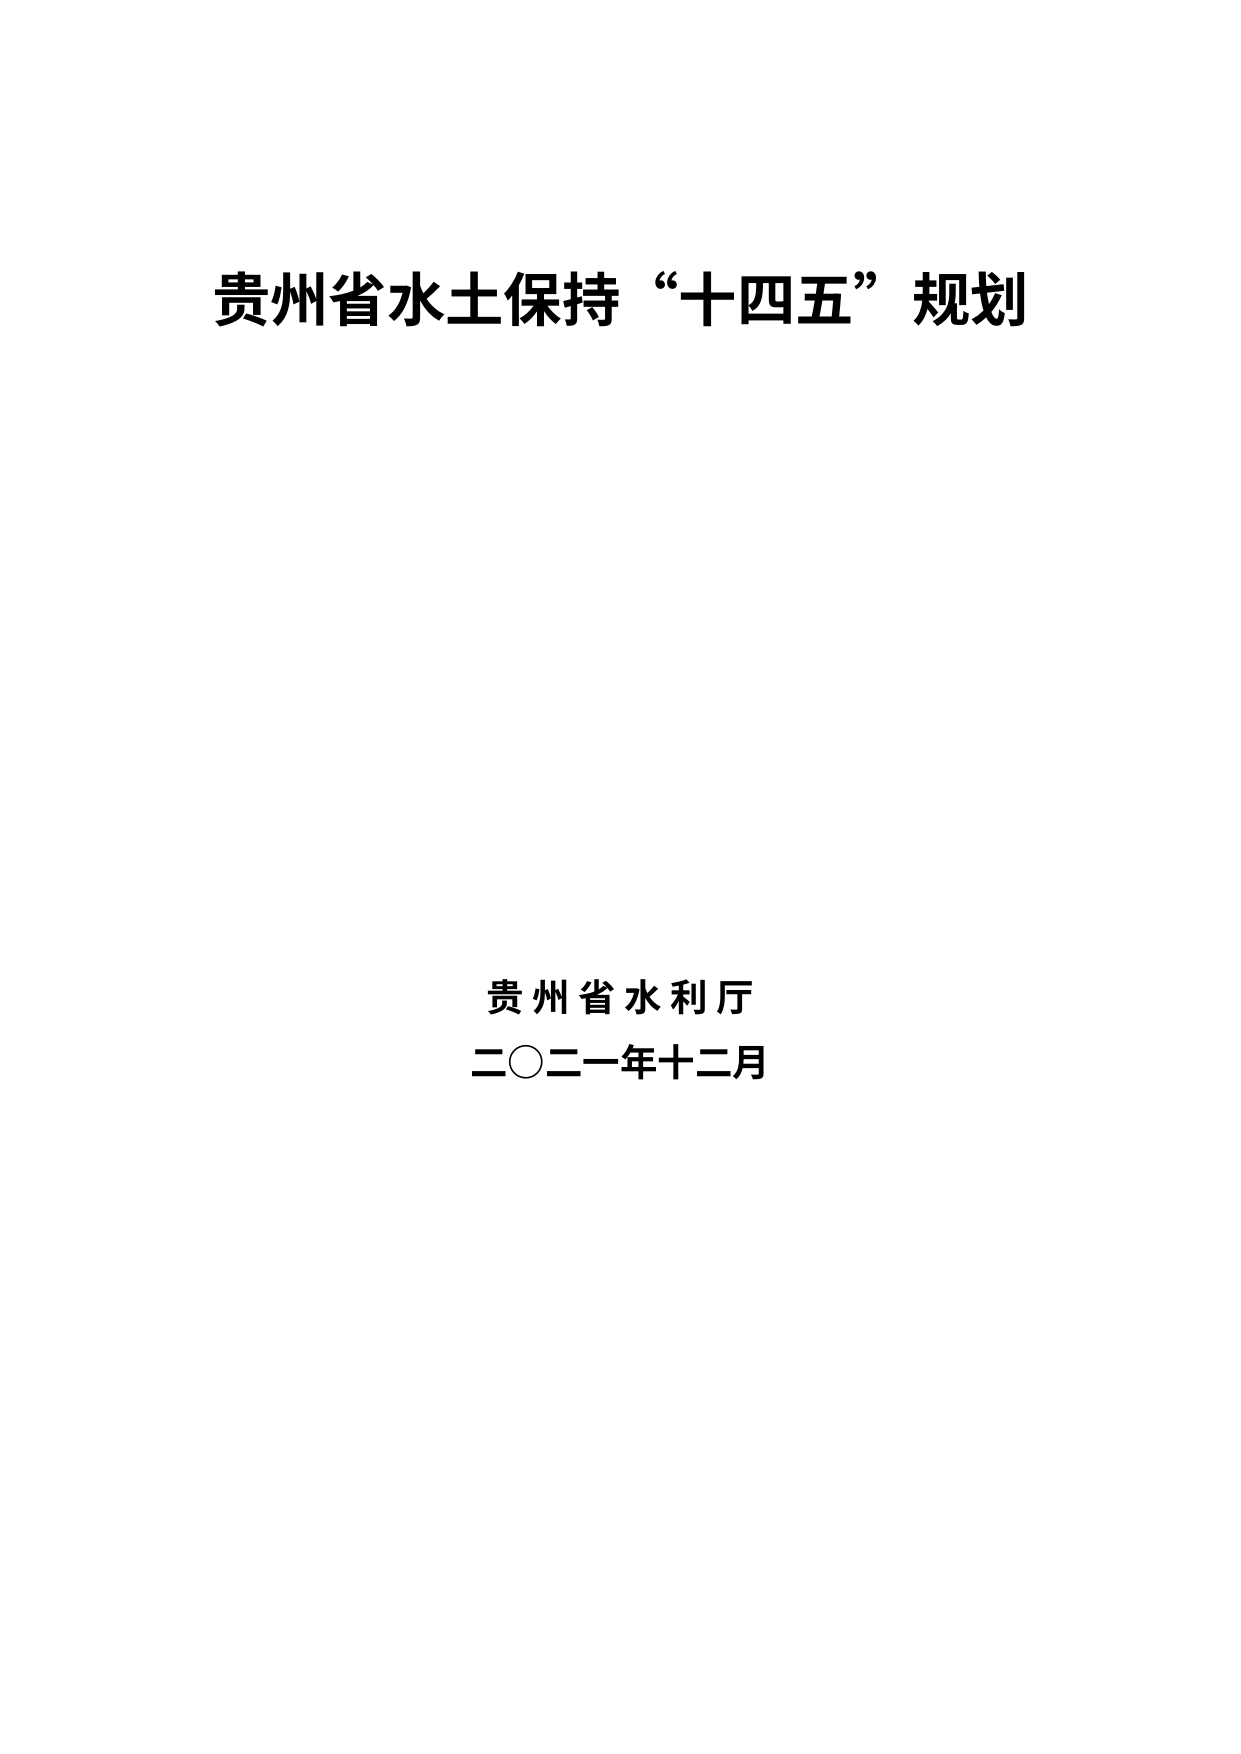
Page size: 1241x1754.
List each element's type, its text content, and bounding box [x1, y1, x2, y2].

text 贵州省水土保持“十四五”规划 [187, 247, 1053, 345]
text 贵 州 省 水 利 厅 [187, 962, 1053, 1027]
text 二○二一年十二月 [187, 1027, 1053, 1092]
